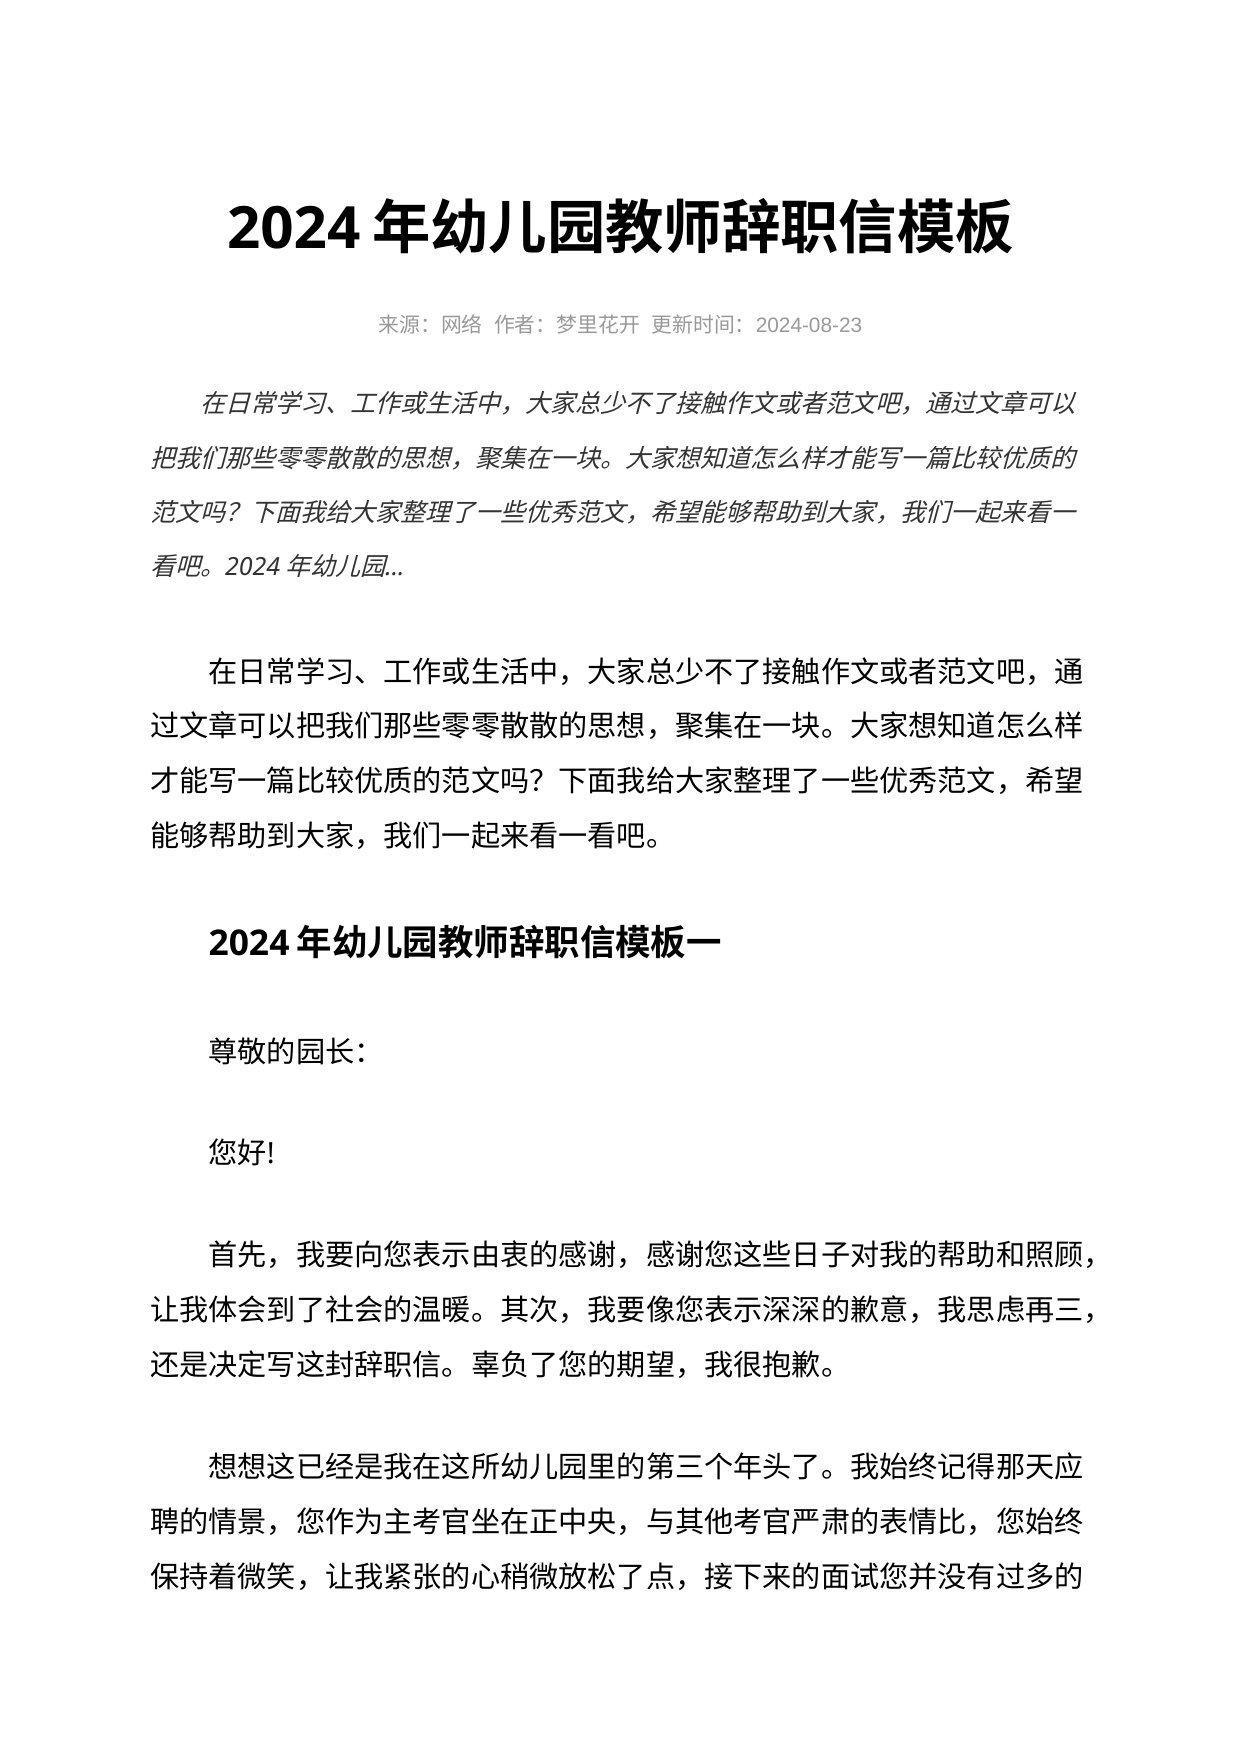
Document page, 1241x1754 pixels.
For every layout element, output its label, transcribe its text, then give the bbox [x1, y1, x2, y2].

text 尊敬的园长： [150, 1028, 1090, 1070]
text 您好! [150, 1130, 1090, 1172]
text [150, 1443, 1090, 1596]
text 首先，我要向您表示由衷的感谢，感谢您这些日子对我的帮助和照顾，让我体会到了社会的温暖。其次，我要像您表示深深的歉意，我思虑再三，还是决定写这封辞职信。辜负了您的期望，我很抱歉。 [150, 1232, 1090, 1384]
text 2024年幼儿园教师辞职信模板一 [150, 914, 1090, 966]
subtitle 2024年幼儿园教师辞职信模板 [150, 181, 1090, 266]
text 在日常学习、工作或生活中，大家总少不了接触作文或者范文吧，通过文章可以把我们那些零零散散的思想，聚集在一块。大家想知道怎么样才能写一篇比较优质的范文吗？下面我给大家整理了一些优秀范文，希望能够帮助到大家，我们一起来看一看吧。 [150, 648, 1090, 855]
text 在日常学习、工作或生活中，大家总少不了接触作文或者范文吧，通过文章可以把我们那些零零散散的思想，聚集在一块。大家想知道怎么样才能写一篇比较优质的范文吗？下面我给大家整理了一些优秀范文，希望能够帮助到大家，我们一起来看一看吧。2024年幼儿园... [150, 384, 1090, 583]
text 来源：网络 作者：梦里花开 更新时间：2024-08-23 [150, 313, 1090, 337]
